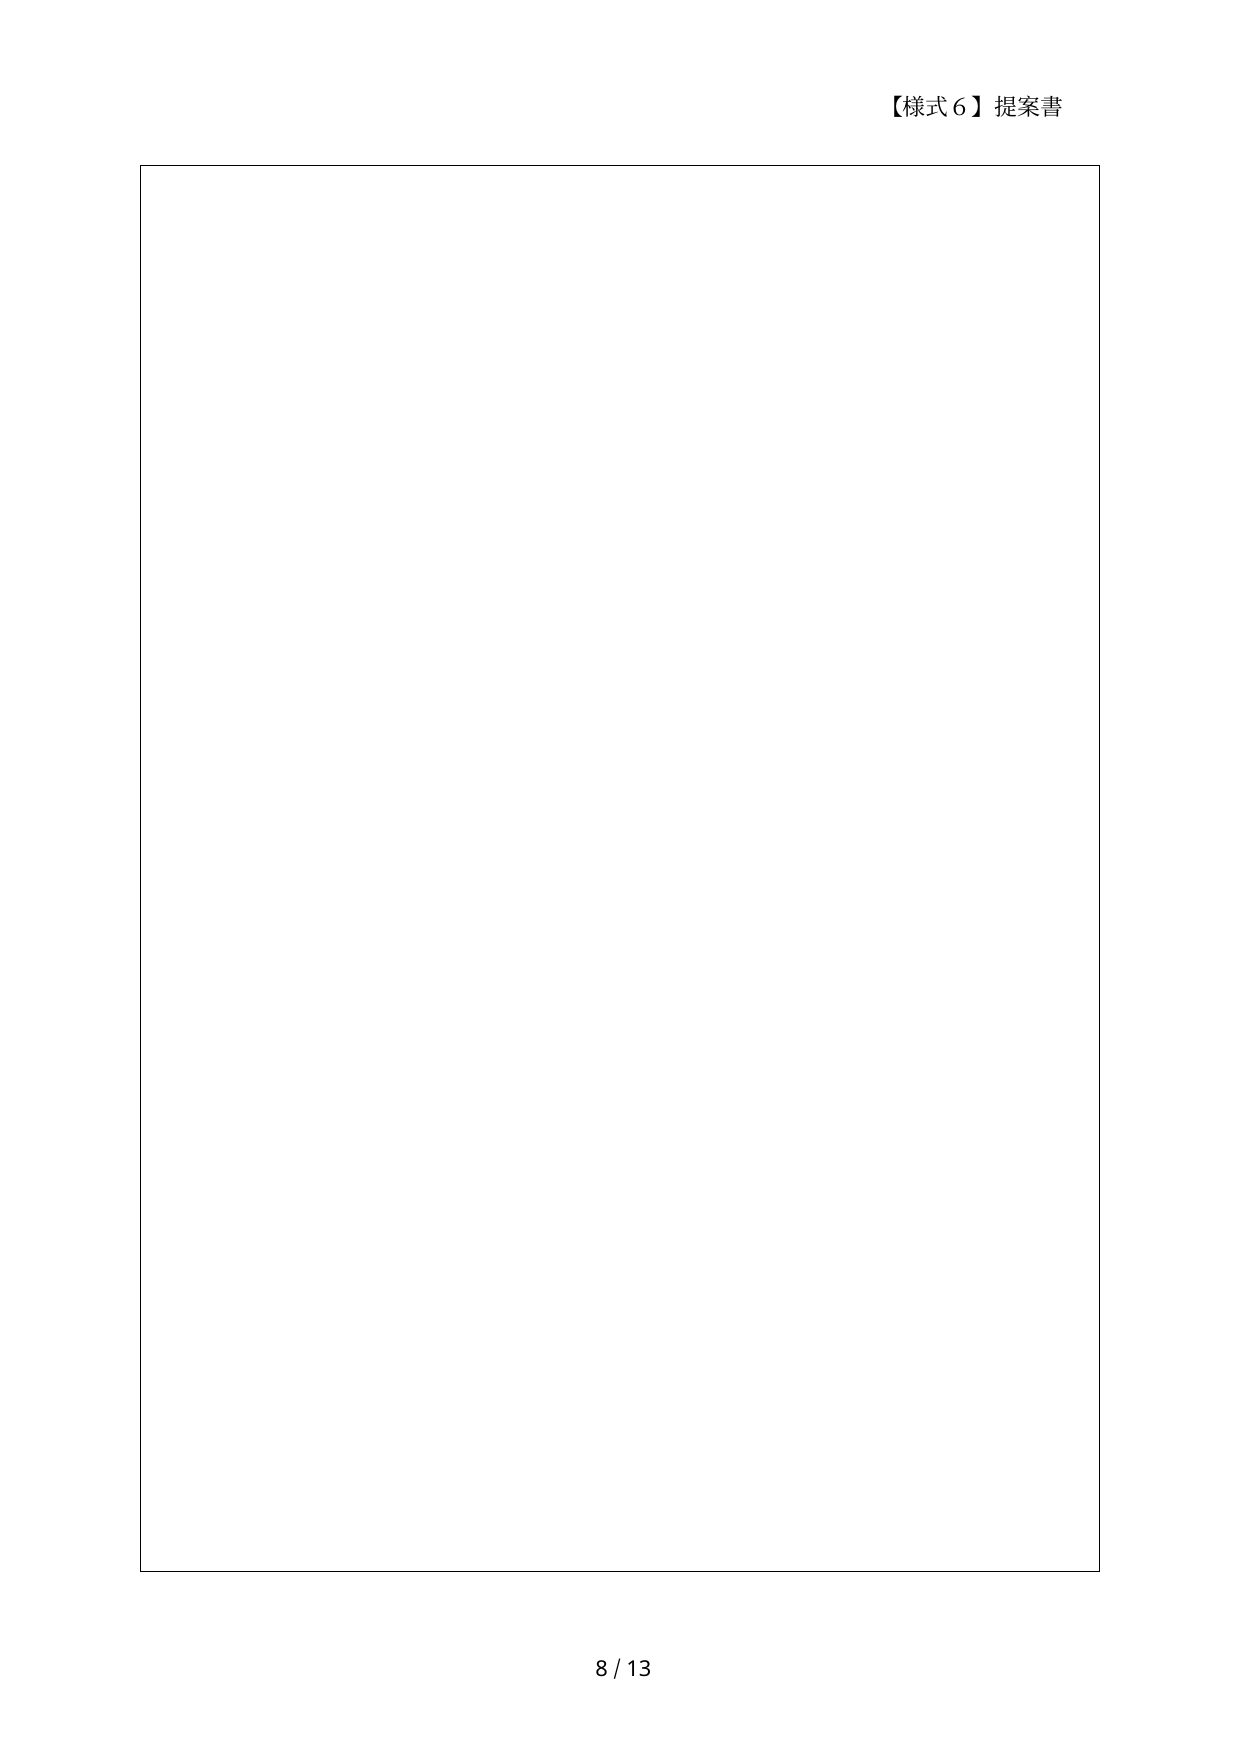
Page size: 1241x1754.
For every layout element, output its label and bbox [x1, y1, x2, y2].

table_cell [141, 166, 1099, 1571]
